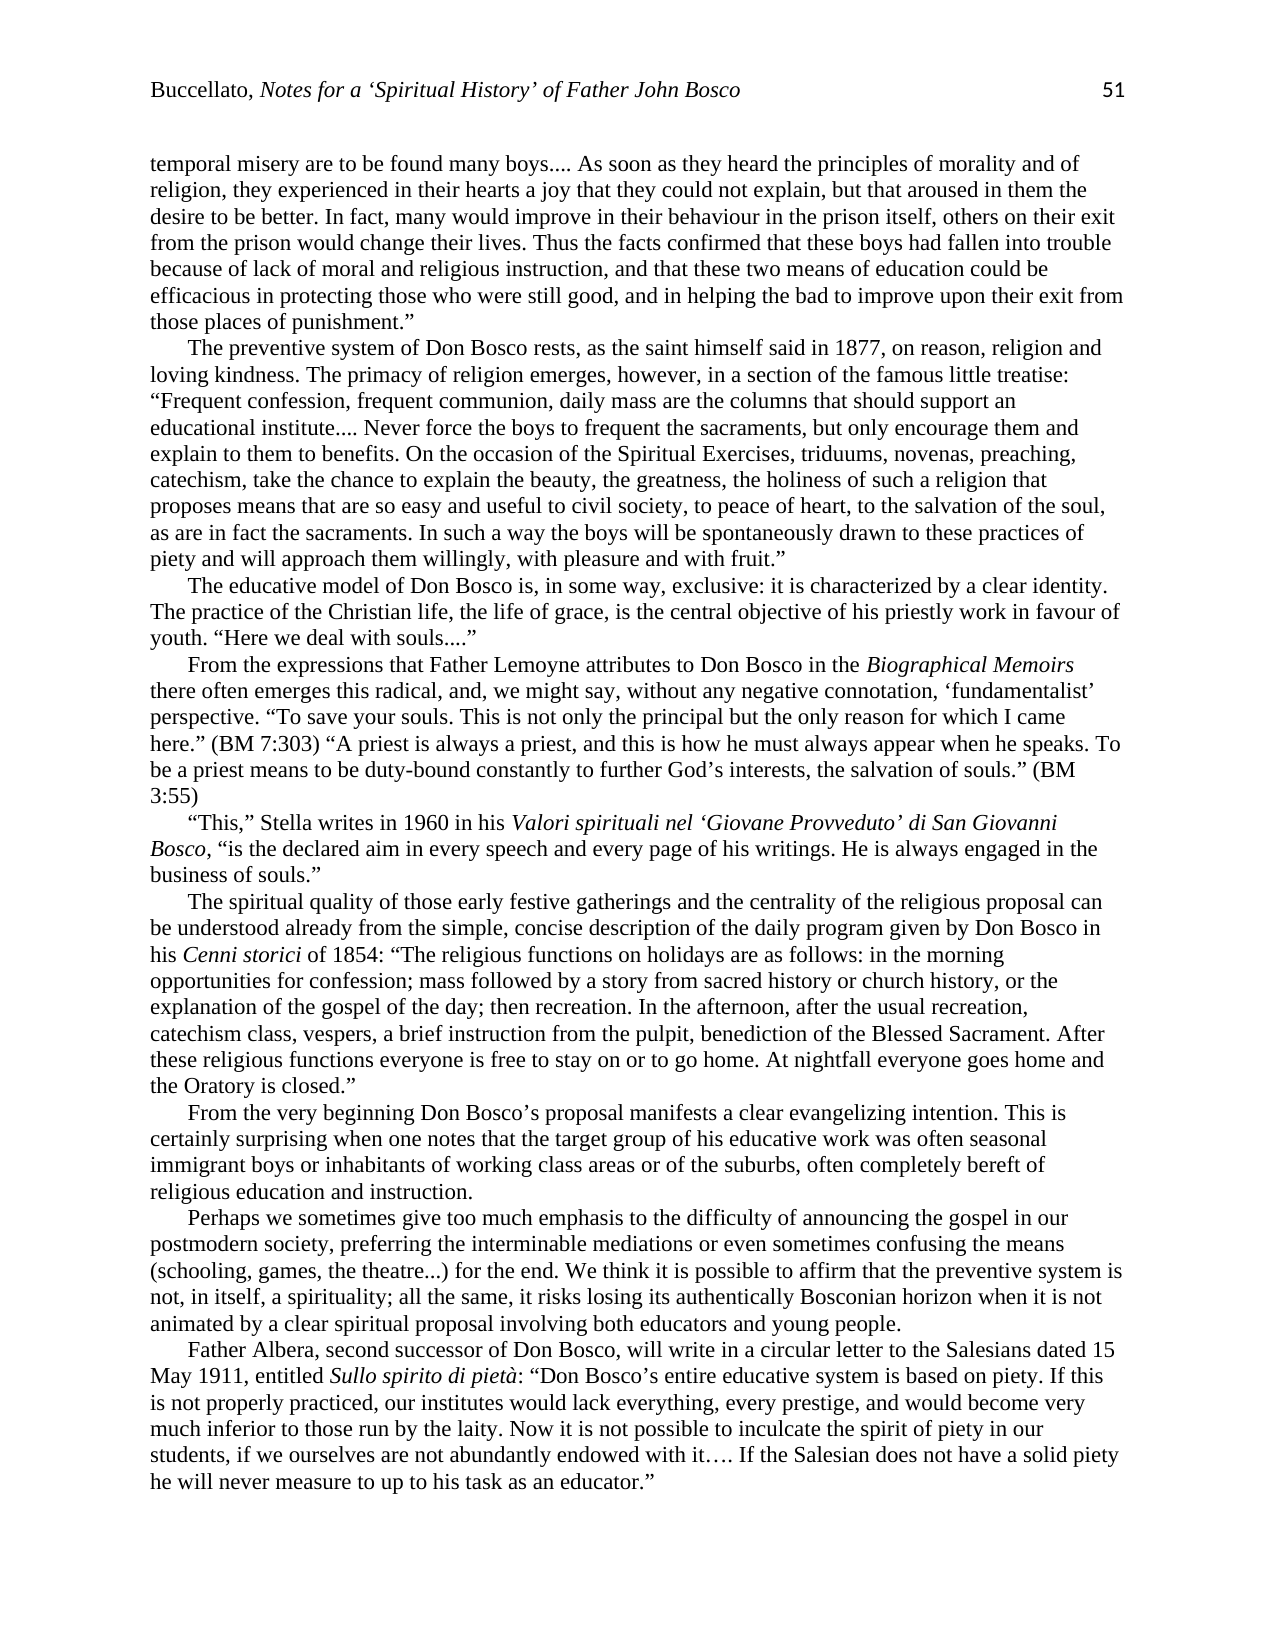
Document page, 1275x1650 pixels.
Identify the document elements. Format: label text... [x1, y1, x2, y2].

text The educative model of Don Bosco is, in some way, exclusive: it is characterized by a clear identity. The practice of the Christian life, the life of grace, is the central objective of his priestly work in favour of youth. “Here we deal with souls....” [150, 572, 1125, 651]
text The preventive system of Don Bosco rests, as the saint himself said in 1877, on reason, religion and loving kindness. The primacy of religion emerges, however, in a section of the famous little treatise: “Frequent confession, frequent communion, daily mass are the columns that should support an educational institute.... Never force the boys to frequent the sacraments, but only encourage them and explain to them to benefits. On the occasion of the Spiritual Exercises, triduums, novenas, preaching, catechism, take the chance to explain the beauty, the greatness, the holiness of such a religion that proposes means that are so easy and useful to civil society, to peace of heart, to the salvation of the soul, as are in fact the sacraments. In such a way the boys will be spontaneously drawn to these practices of piety and will approach them willingly, with pleasure and with fruit.” [150, 334, 1125, 572]
text From the very beginning Don Bosco’s proposal manifests a clear evangelizing intention. This is certainly surprising when one notes that the target group of his educative work was often seasonal immigrant boys or inhabitants of working class areas or of the suburbs, often completely bereft of religious education and instruction. [150, 1099, 1125, 1204]
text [150, 150, 1125, 334]
text The spiritual quality of those early festive gatherings and the centrality of the religious proposal can be understood already from the simple, concise description of the daily program given by Don Bosco in his Cenni storici of 1854: “The religious functions on holidays are as follows: in the morning opportunities for confession; mass followed by a story from sacred history or church history, or the explanation of the gospel of the day; then recreation. In the afternoon, after the usual recreation, catechism class, vespers, a brief instruction from the pulpit, benediction of the Blessed Sacrament. After these religious functions everyone is free to stay on or to go home. At nightfall everyone goes home and the Oratory is closed.” [150, 888, 1125, 1099]
text “This,” Stella writes in 1960 in his Valori spirituali nel ‘Giovane Provveduto’ di San Giovanni Bosco, “is the declared aim in every speech and every page of his writings. He is always engaged in the business of souls.” [150, 809, 1125, 888]
text From the expressions that Father Lemoyne attributes to Don Bosco in the Biographical Memoirs there often emerges this radical, and, we might say, without any negative connotation, ‘fundamentalist’ perspective. “To save your souls. This is not only the principal but the only reason for which I came here.” (BM 7:303) “A priest is always a priest, and this is how he must always appear when he speaks. To be a priest means to be duty-bound constantly to further God’s interests, the salvation of souls.” (BM 3:55) [150, 651, 1125, 809]
text Father Albera, second successor of Don Bosco, will write in a circular letter to the Salesians dated 15 May 1911, entitled Sullo spirito di pietà: “Don Bosco’s entire educative system is based on piety. If this is not properly practiced, our institutes would lack everything, every prestige, and would become very much inferior to those run by the laity. Now it is not possible to inculcate the spirit of piety in our students, if we ourselves are not abundantly endowed with it…. If the Salesian does not have a solid piety he will never measure to up to his task as an educator.” [150, 1336, 1125, 1494]
text Perhaps we sometimes give too much emphasis to the difficulty of announcing the gospel in our postmodern society, preferring the interminable mediations or even sometimes confusing the means (schooling, games, the theatre...) for the end. We think it is possible to affirm that the preventive system is not, in itself, a spirituality; all the same, it risks losing its authentically Bosconian horizon when it is not animated by a clear spiritual proposal involving both educators and young people. [150, 1204, 1125, 1336]
